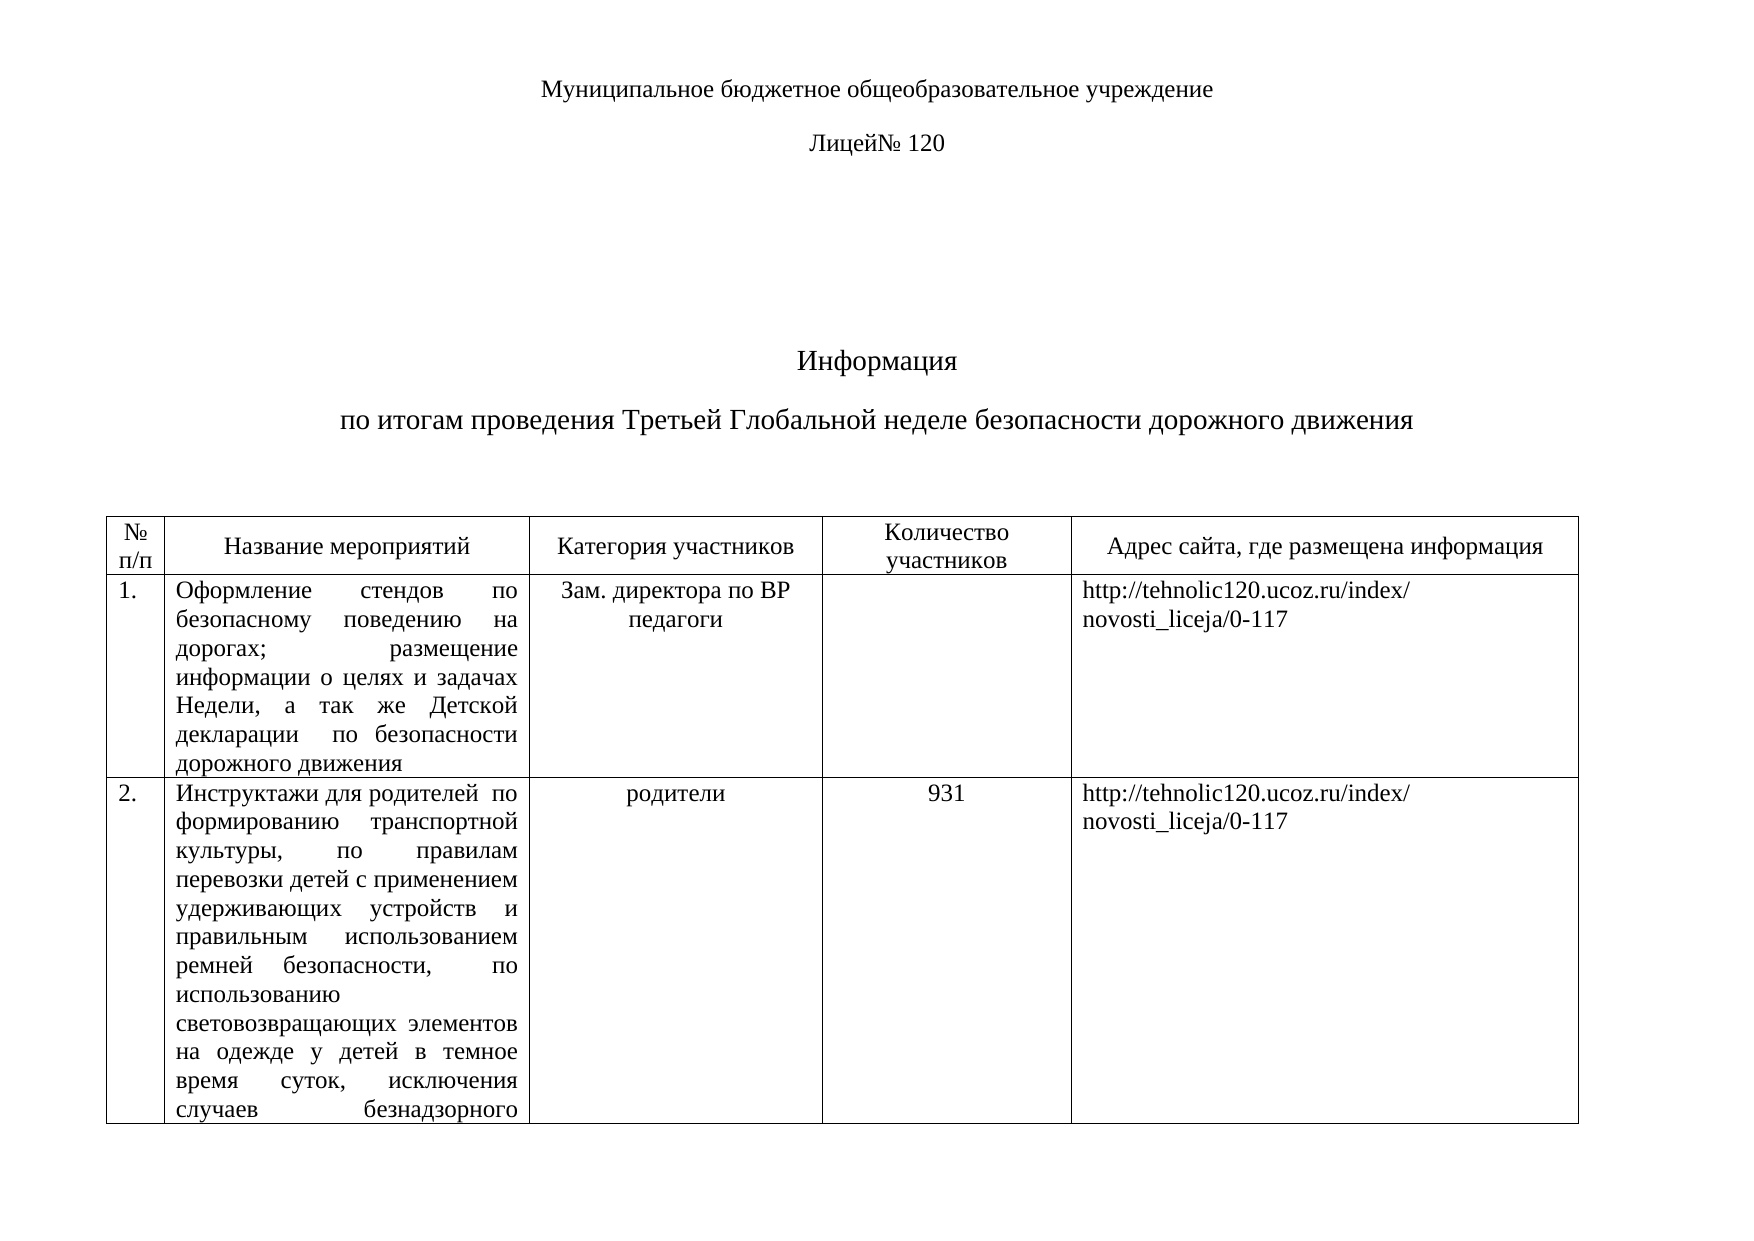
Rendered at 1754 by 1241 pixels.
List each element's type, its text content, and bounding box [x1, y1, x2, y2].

table_header Количество участников [823, 517, 1071, 574]
table_header Категория участников [530, 517, 822, 574]
table_cell родители [530, 778, 822, 1123]
text по итогам проведения Третьей Глобальной неделе безопасности дорожного движения [118, 402, 1636, 436]
table_header Название мероприятий [165, 517, 529, 574]
text Лицей№ 120 [118, 128, 1636, 156]
table_cell 2. [107, 778, 164, 1123]
table_cell 1. [107, 575, 164, 777]
table_cell http://tehnolic120.ucoz.ru/index/novosti_liceja/0-117 [1072, 575, 1578, 777]
table_cell [823, 575, 1071, 777]
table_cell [1072, 778, 1578, 1123]
text Информация [118, 343, 1636, 377]
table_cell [165, 778, 529, 1123]
table_header № п/п [107, 517, 164, 574]
table_cell 931 [823, 778, 1071, 1123]
table_cell Оформление стендов по безопасному поведению на дорогах; размещение информации о целях и задачах Недели, а так же Детской декларации по безопасности дорожного движения [165, 575, 529, 777]
table_header Адрес сайта, где размещена информация [1072, 517, 1578, 574]
table_cell Зам. директора по ВР педагоги [530, 575, 822, 777]
text Муниципальное бюджетное общеобразовательное учреждение [118, 74, 1636, 103]
